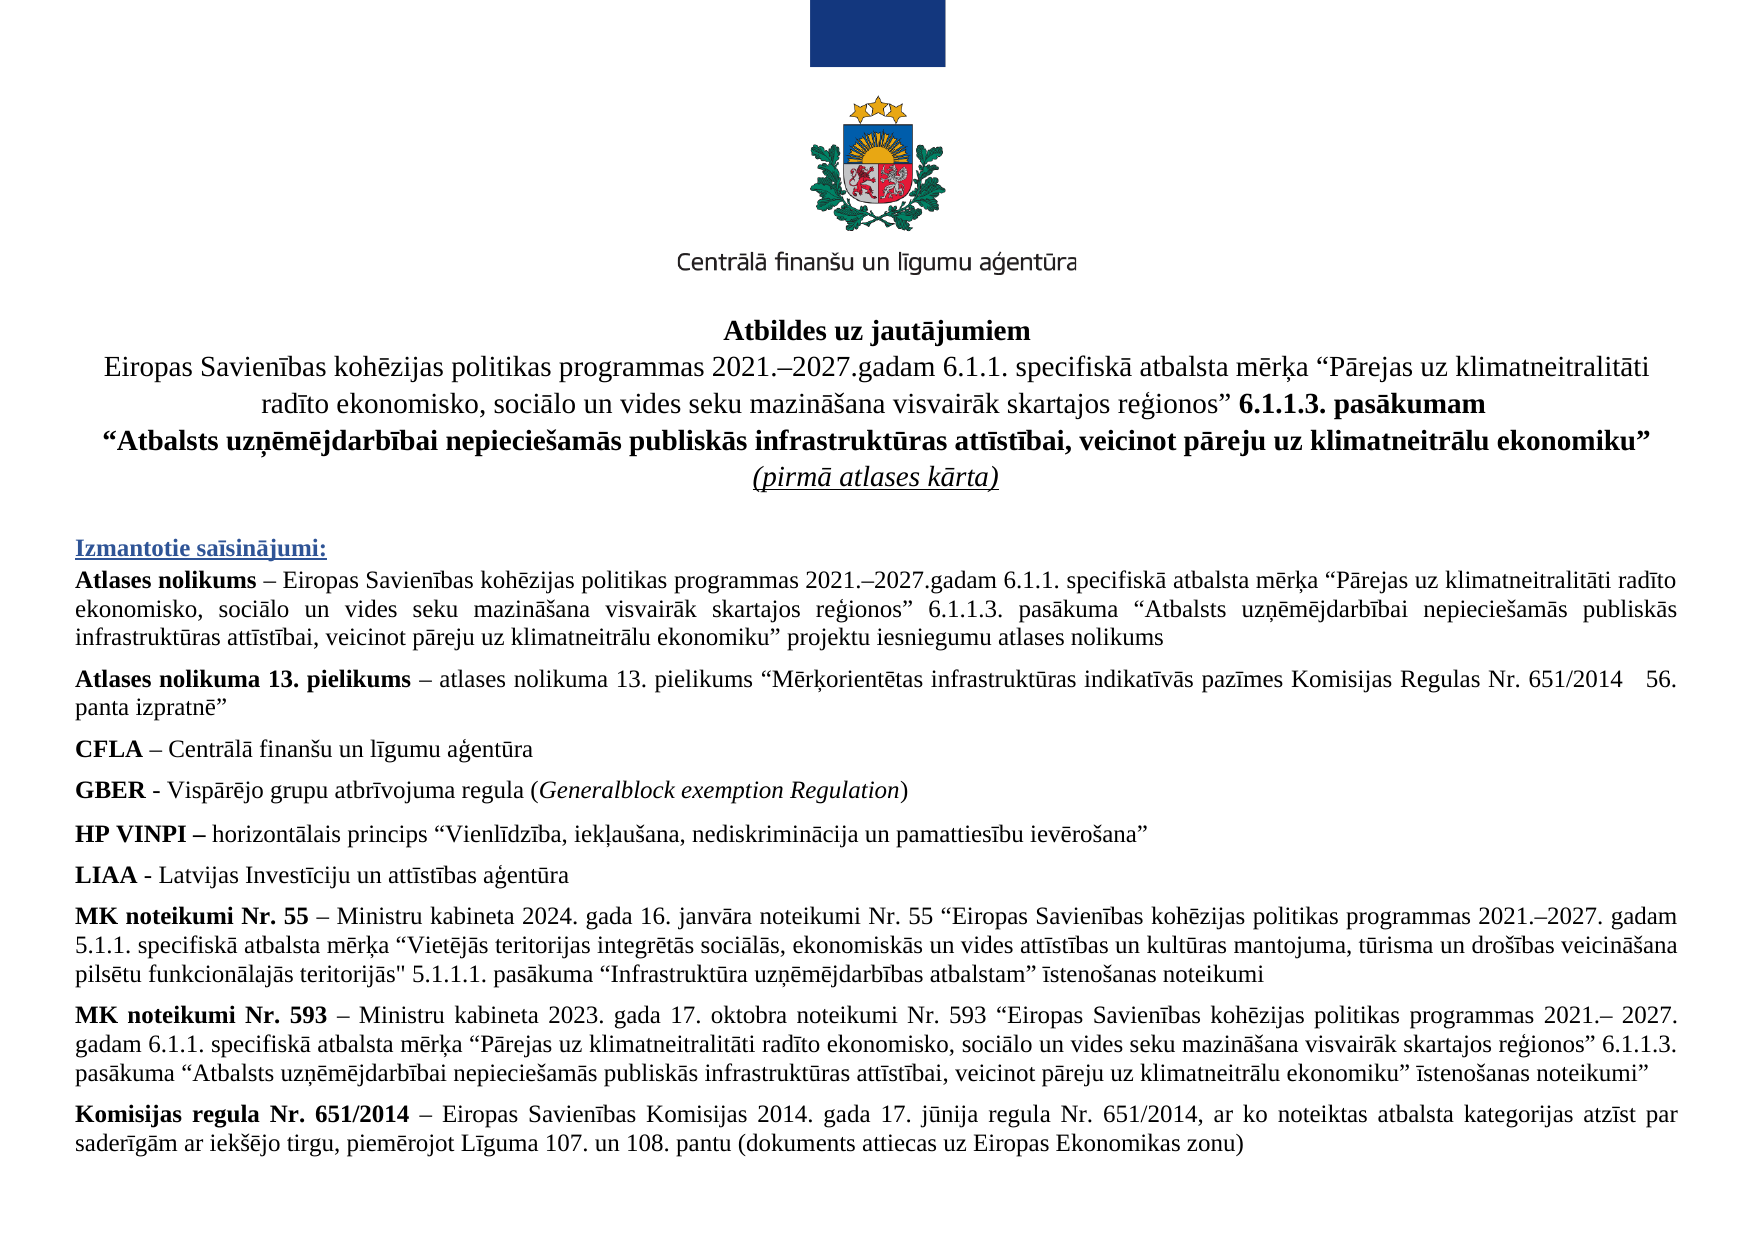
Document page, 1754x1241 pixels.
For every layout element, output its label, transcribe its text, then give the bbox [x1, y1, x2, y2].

text Atlases nolikums – Eiropas Savienības kohēzijas politikas programmas 2021.–2027.gadam 6.1.1. specifiskā atbalsta mērķa “Pārejas uz klimatneitralitāti radīto ekonomisko, sociālo un vides seku mazināšana visvairāk skartajos reģionos” 6.1.1.3. pasākuma “Atbalsts uzņēmējdarbībai nepieciešamās publiskās infrastruktūras attīstībai, veicinot pāreju uz klimatneitrālu ekonomiku” projektu iesniegumu atlases nolikums [75, 565, 1679, 651]
text Eiropas Savienības kohēzijas politikas programmas 2021.–2027.gadam 6.1.1. specifiskā atbalsta mērķa “Pārejas uz klimatneitralitāti radīto ekonomisko, sociālo un vides seku mazināšana visvairāk skartajos reģionos” 6.1.1.3. pasākumam “Atbalsts uzņēmējdarbībai nepieciešamās publiskās infrastruktūras attīstībai, veicinot pāreju uz klimatneitrālu ekonomiku” (pirmā atlases kārta) [75, 349, 1679, 493]
text Izmantotie saīsinājumi: [75, 533, 1679, 562]
text MK noteikumi Nr. 55 – Ministru kabineta 2024. gada 16. janvāra noteikumi Nr. 55 “Eiropas Savienības kohēzijas politikas programmas 2021.–2027. gadam 5.1.1. specifiskā atbalsta mērķa “Vietējās teritorijas integrētās sociālās, ekonomiskās un vides attīstības un kultūras mantojuma, tūrisma un drošības veicināšana pilsētu funkcionālajās teritorijās" 5.1.1.1. pasākuma “Infrastruktūra uzņēmējdarbības atbalstam” īstenošanas noteikumi [75, 901, 1679, 988]
text CFLA – Centrālā finanšu un līgumu aģentūra [75, 734, 1679, 762]
text Komisijas regula Nr. 651/2014 – Eiropas Savienības Komisijas 2014. gada 17. jūnija regula Nr. 651/2014, ar ko noteiktas atbalsta kategorijas atzīst par saderīgām ar iekšējo tirgu, piemērojot Līguma 107. un 108. pantu (dokuments attiecas uz Eiropas Ekonomikas zonu) [75, 1099, 1679, 1156]
text GBER - Vispārējo grupu atbrīvojuma regula (Generalblock exemption Regulation) [75, 775, 1679, 804]
text Atbildes uz jautājumiem [75, 313, 1679, 346]
text Atlases nolikuma 13. pielikums – atlases nolikuma 13. pielikums “Mērķorientētas infrastruktūras indikatīvās pazīmes Komisijas Regulas Nr. 651/2014 56. panta izpratnē” [75, 664, 1679, 721]
picture [677, 0, 1077, 275]
text LIAA - Latvijas Investīciju un attīstības aģentūra [75, 860, 1679, 889]
text HP VINPI – horizontālais princips “Vienlīdzība, iekļaušana, nediskriminācija un pamattiesību ievērošana” [75, 819, 1679, 848]
text MK noteikumi Nr. 593 – Ministru kabineta 2023. gada 17. oktobra noteikumi Nr. 593 “Eiropas Savienības kohēzijas politikas programmas 2021.– 2027. gadam 6.1.1. specifiskā atbalsta mērķa “Pārejas uz klimatneitralitāti radīto ekonomisko, sociālo un vides seku mazināšana visvairāk skartajos reģionos” 6.1.1.3. pasākuma “Atbalsts uzņēmējdarbībai nepieciešamās publiskās infrastruktūras attīstībai, veicinot pāreju uz klimatneitrālu ekonomiku” īstenošanas noteikumi” [75, 1000, 1679, 1086]
